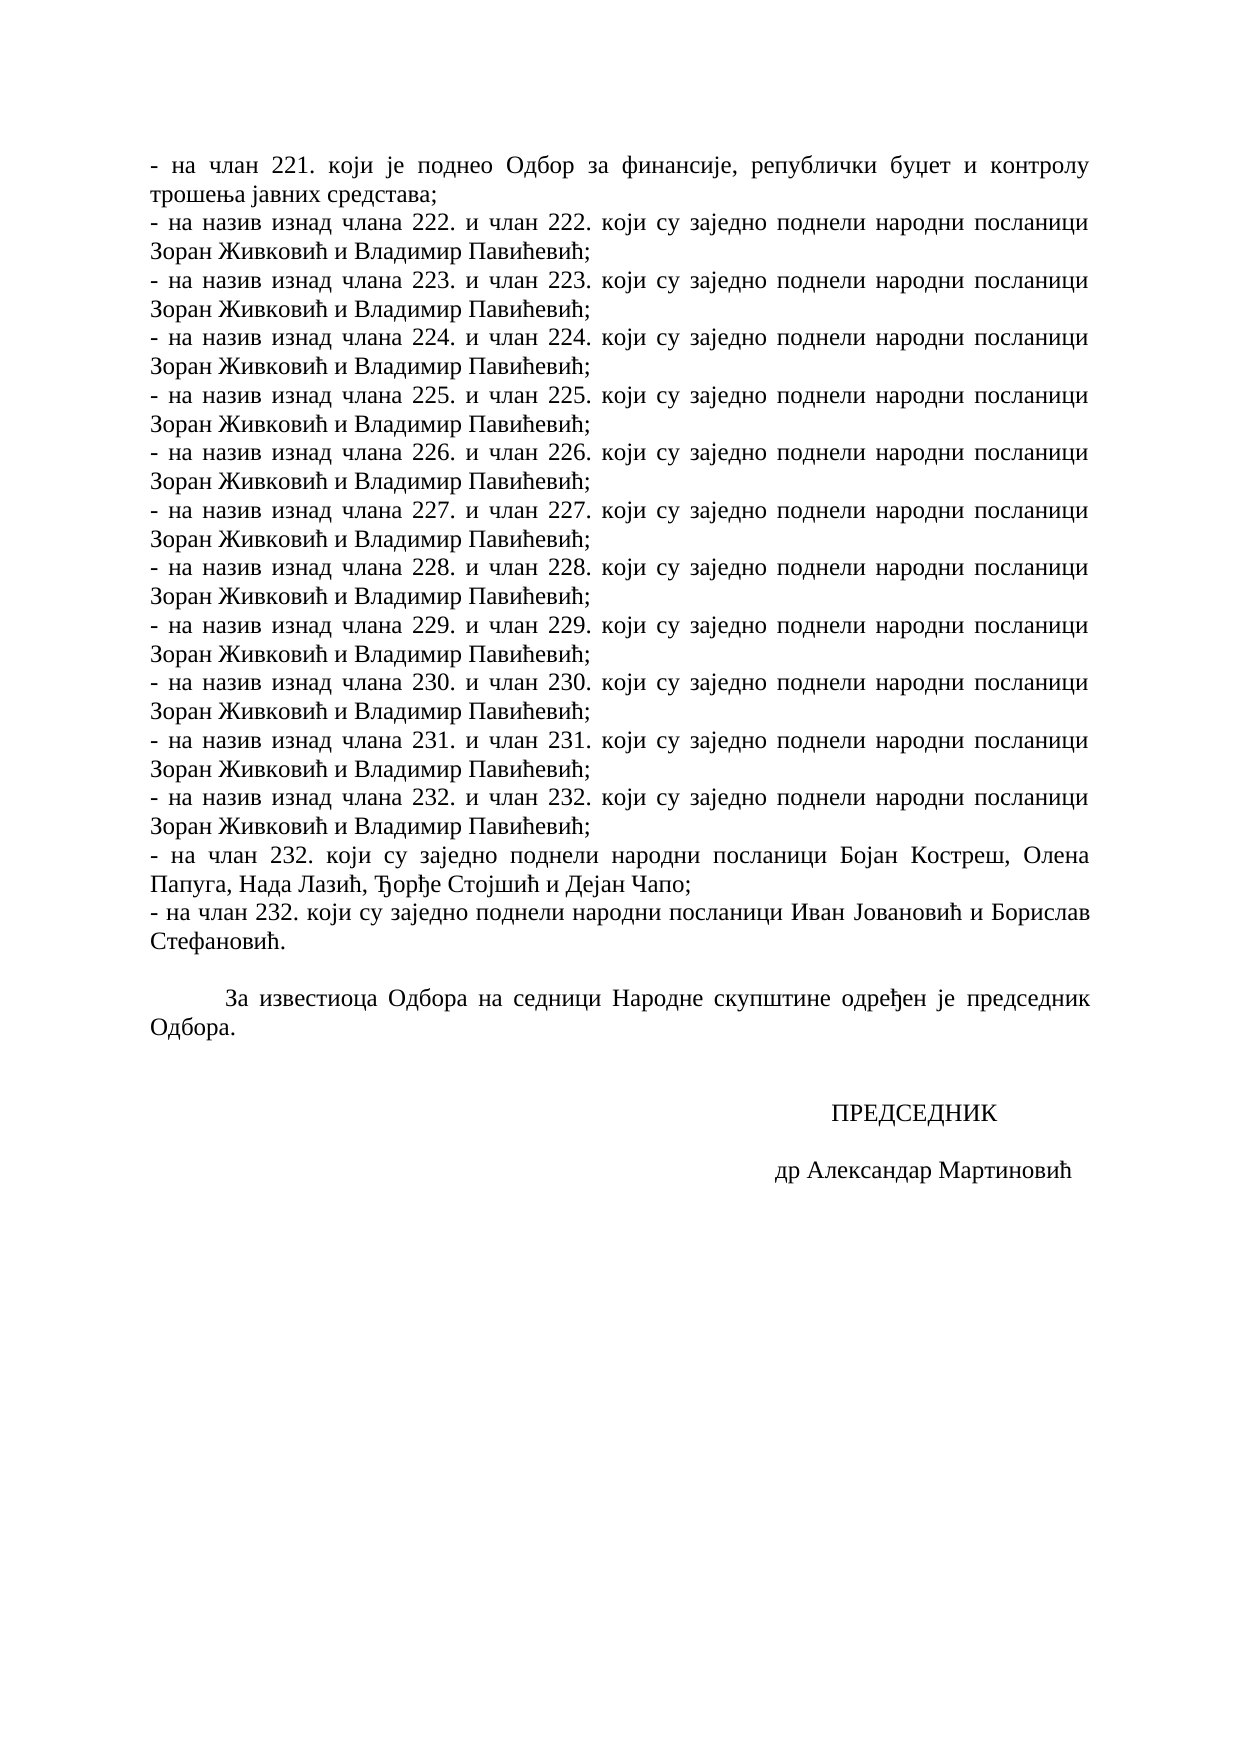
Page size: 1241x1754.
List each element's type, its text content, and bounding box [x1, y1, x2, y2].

text ПРЕДСЕДНИК [150, 1098, 1090, 1127]
text - на назив изнад члана 232. и члан 232. који су заједно поднели народни посланици Зоран Живковић и Владимир Павићевић; [150, 782, 1090, 840]
text - на назив изнад члана 226. и члан 226. који су заједно поднели народни посланици Зоран Живковић и Владимир Павићевић; [150, 437, 1090, 495]
text - на назив изнад члана 228. и члан 228. који су заједно поднели народни посланици Зоран Живковић и Владимир Павићевић; [150, 552, 1090, 610]
text - на назив изнад члана 222. и члан 222. који су заједно поднели народни посланици Зоран Живковић и Владимир Павићевић; [150, 207, 1090, 265]
text - на назив изнад члана 230. и члан 230. који су заједно поднели народни посланици Зоран Живковић и Владимир Павићевић; [150, 667, 1090, 725]
text - на назив изнад члана 227. и члан 227. који су заједно поднели народни посланици Зоран Живковић и Владимир Павићевић; [150, 495, 1090, 552]
text - на члан 232. који су заједно поднели народни посланици Бојан Костреш, Олена Папуга, Нада Лазић, Ђорђе Стојшић и Дејан Чапо; [150, 840, 1090, 897]
text - на назив изнад члана 224. и члан 224. који су заједно поднели народни посланици Зоран Живковић и Владимир Павићевић; [150, 322, 1090, 380]
text - на назив изнад члана 225. и члан 225. који су заједно поднели народни посланици Зоран Живковић и Владимир Павићевић; [150, 380, 1090, 437]
text - на назив изнад члана 231. и члан 231. који су заједно поднели народни посланици Зоран Живковић и Владимир Павићевић; [150, 725, 1090, 782]
text др Александар Мартиновић [150, 1156, 1090, 1184]
text - на назив изнад члана 229. и члан 229. који су заједно поднели народни посланици Зоран Живковић и Владимир Павићевић; [150, 610, 1090, 667]
text За известиоца Одбора на седници Народне скупштине одређен је председник Одбора. [150, 983, 1090, 1041]
text - на члан 232. који су заједно поднели народни посланици Иван Jовановић и Борислав Стефановић. [150, 897, 1090, 955]
text - на назив изнад члана 223. и члан 223. који су заједно поднели народни посланици Зоран Живковић и Владимир Павићевић; [150, 265, 1090, 322]
text - на члан 221. који је поднео Одбор за финансије, републички буџет и контролу трошења јавних средстава; [150, 150, 1090, 207]
